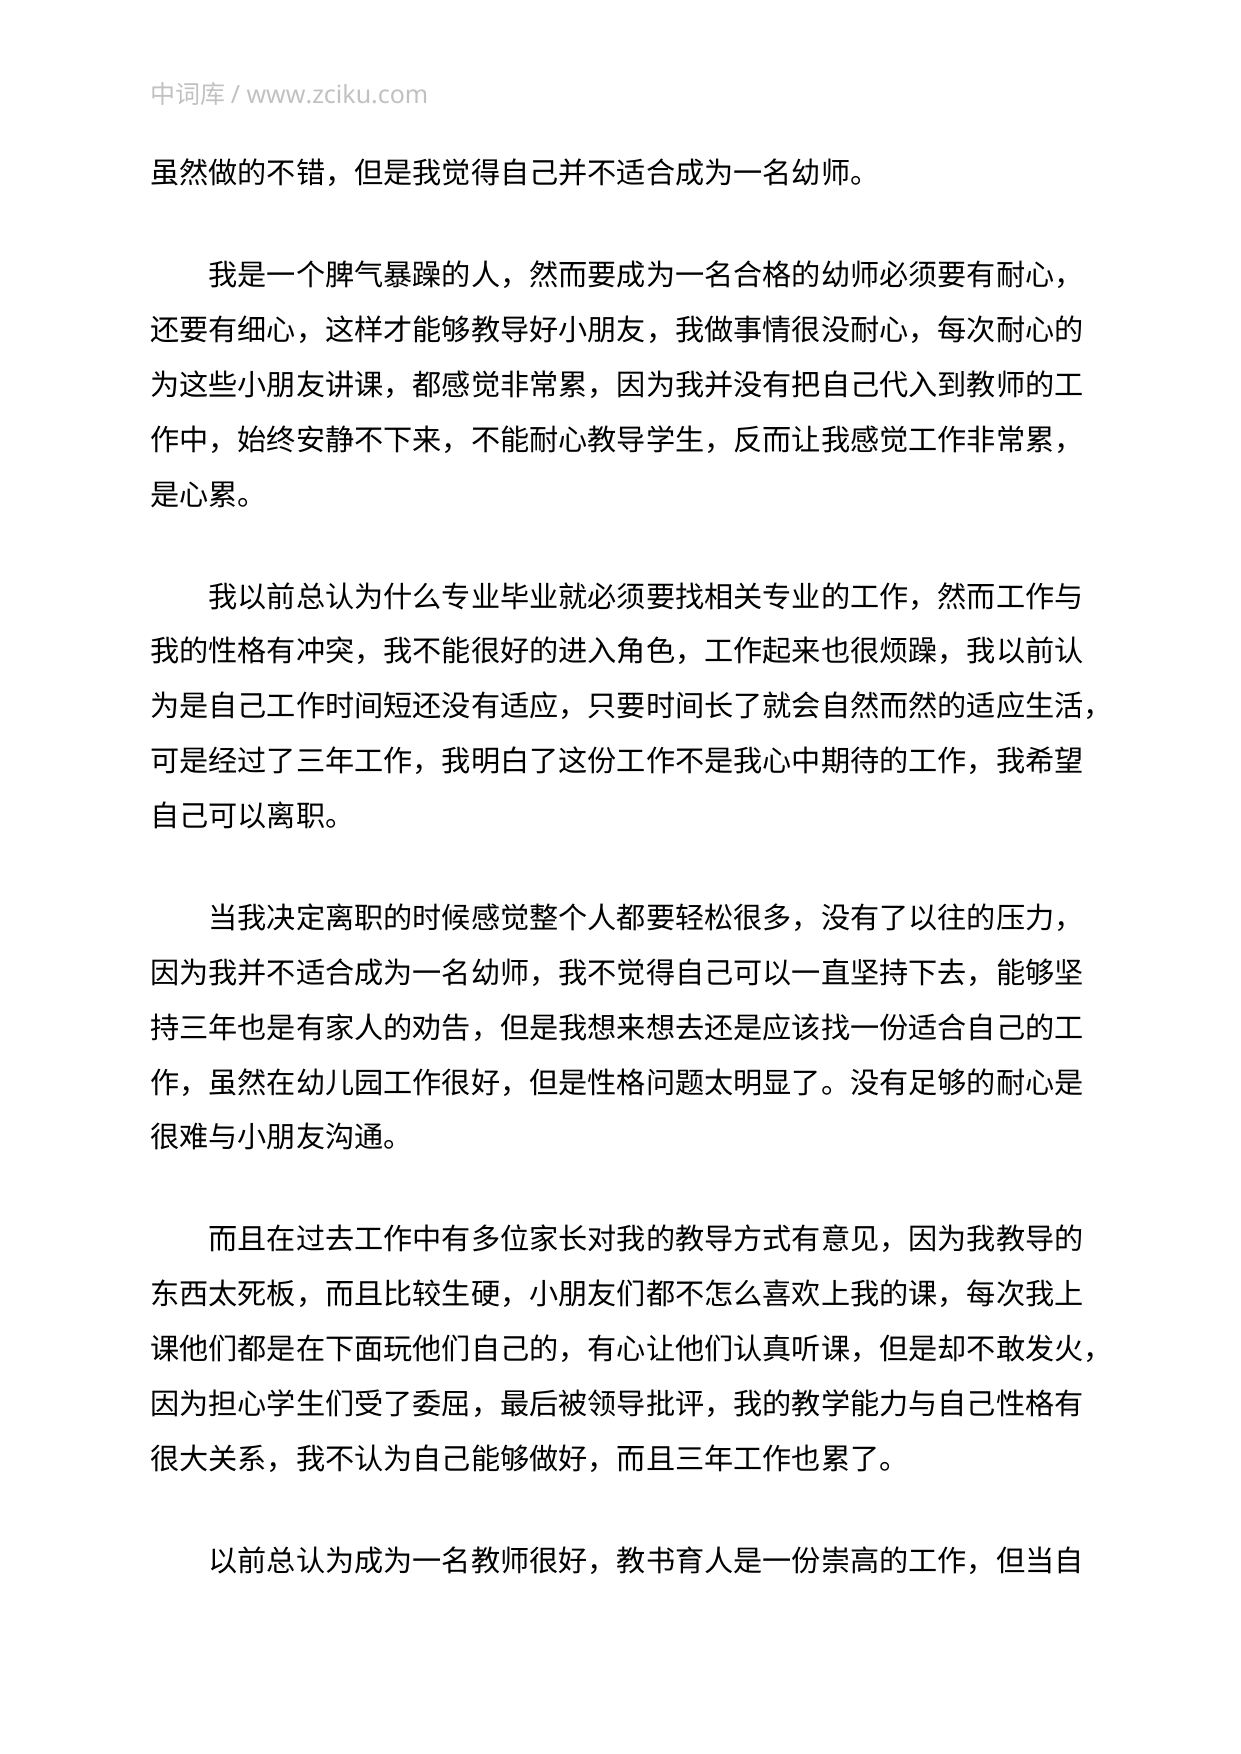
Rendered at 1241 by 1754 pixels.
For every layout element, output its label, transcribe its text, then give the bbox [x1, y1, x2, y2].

text 当我决定离职的时候感觉整个人都要轻松很多，没有了以往的压力，因为我并不适合成为一名幼师，我不觉得自己可以一直坚持下去，能够坚持三年也是有家人的劝告，但是我想来想去还是应该找一份适合自己的工作，虽然在幼儿园工作很好，但是性格问题太明显了。没有足够的耐心是很难与小朋友沟通。 [150, 894, 1090, 1156]
text 我以前总认为什么专业毕业就必须要找相关专业的工作，然而工作与我的性格有冲突，我不能很好的进入角色，工作起来也很烦躁，我以前认为是自己工作时间短还没有适应，只要时间长了就会自然而然的适应生活，可是经过了三年工作，我明白了这份工作不是我心中期待的工作，我希望自己可以离职。 [150, 573, 1090, 835]
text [150, 1537, 1090, 1579]
text 我是一个脾气暴躁的人，然而要成为一名合格的幼师必须要有耐心，还要有细心，这样才能够教导好小朋友，我做事情很没耐心，每次耐心的为这些小朋友讲课，都感觉非常累，因为我并没有把自己代入到教师的工作中，始终安静不下来，不能耐心教导学生，反而让我感觉工作非常累，是心累。 [150, 252, 1090, 514]
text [150, 150, 1090, 192]
text 而且在过去工作中有多位家长对我的教导方式有意见，因为我教导的东西太死板，而且比较生硬，小朋友们都不怎么喜欢上我的课，每次我上课他们都是在下面玩他们自己的，有心让他们认真听课，但是却不敢发火，因为担心学生们受了委屈，最后被领导批评，我的教学能力与自己性格有很大关系，我不认为自己能够做好，而且三年工作也累了。 [150, 1216, 1090, 1478]
